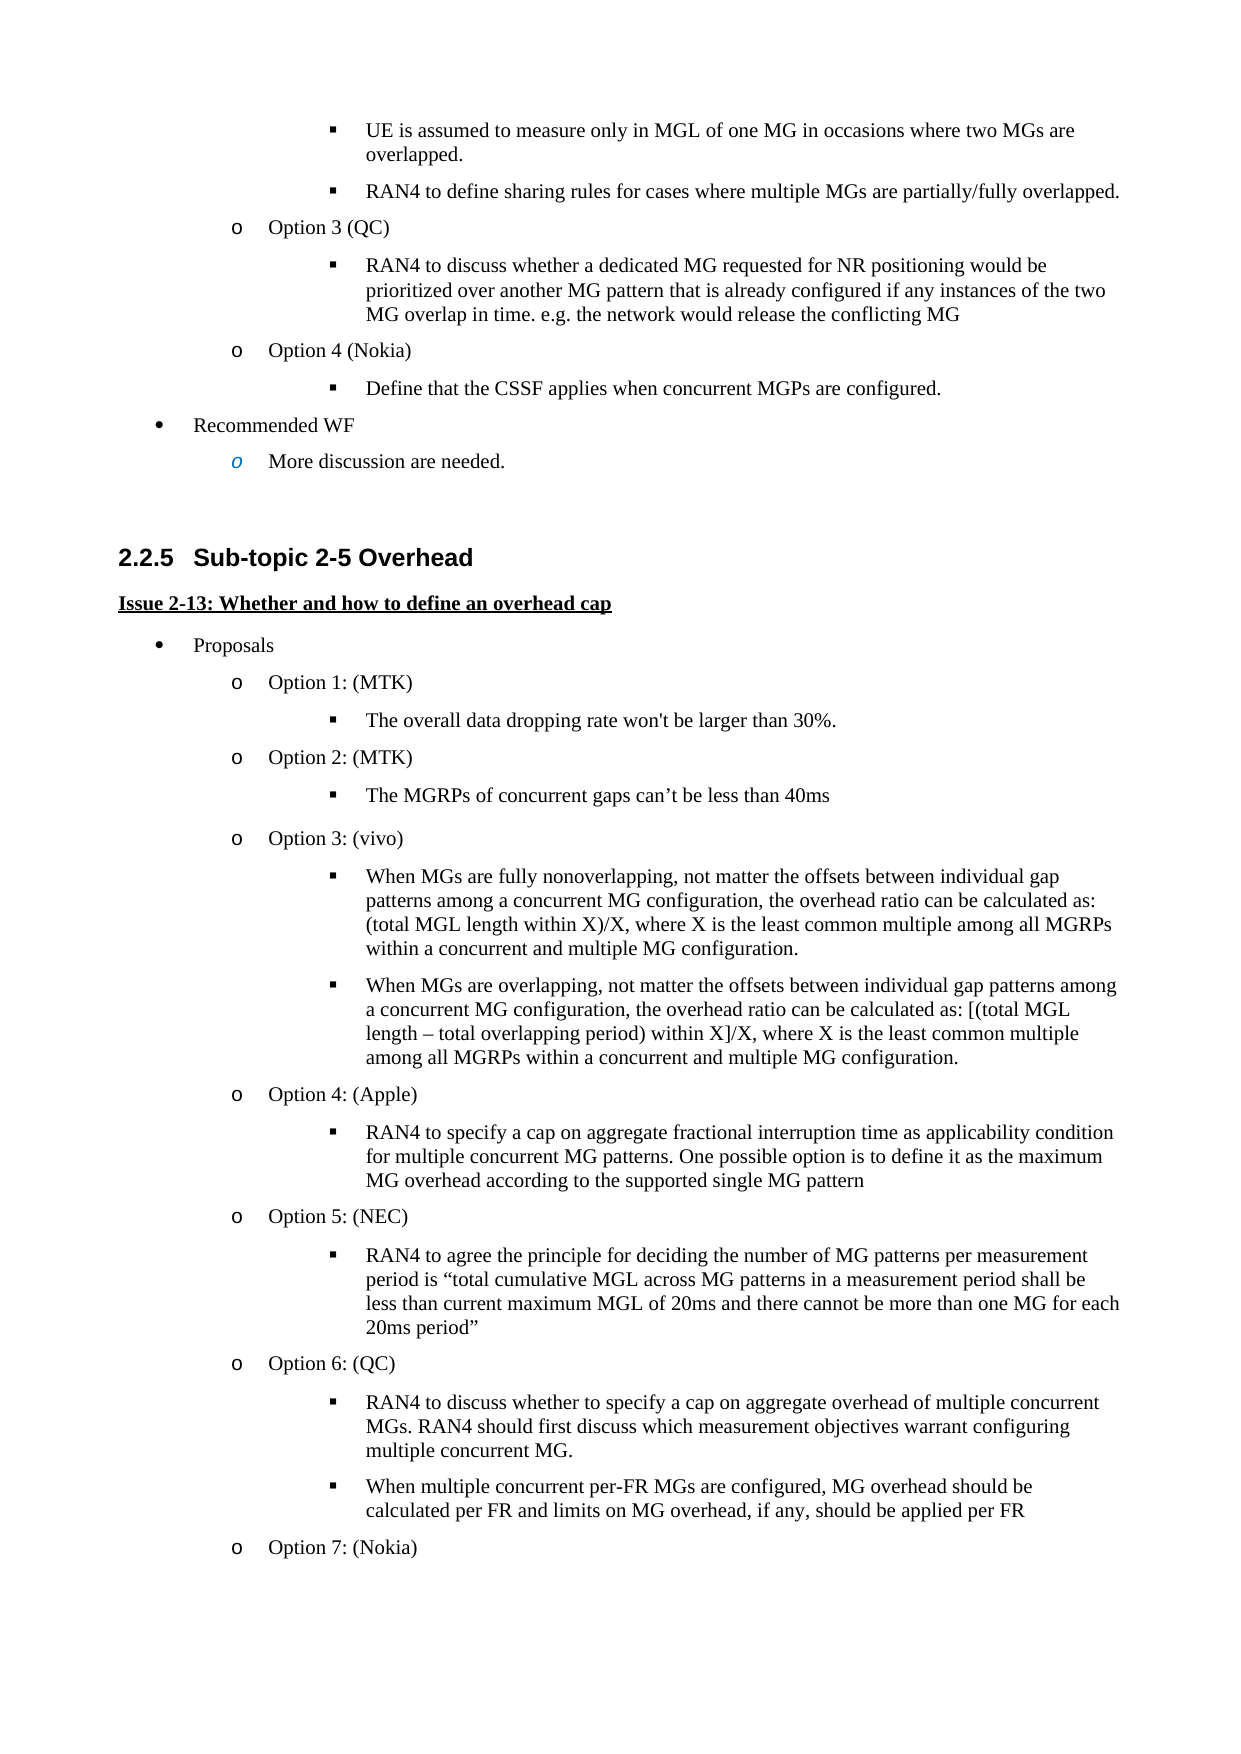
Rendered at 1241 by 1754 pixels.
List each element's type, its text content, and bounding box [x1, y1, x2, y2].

list Option 6: (QC) [231, 1351, 1122, 1377]
list Option 7: (Nokia) [231, 1535, 1122, 1561]
list Recommended WF [156, 413, 1122, 437]
list Option 2: (MTK) [231, 745, 1122, 770]
list RAN4 to discuss whether to specify a cap on aggregate overhead of multiple concurrent MGs. RAN4 should first discuss which measurement objectives warrant configuring multiple concurrent MG. [328, 1389, 1122, 1462]
list RAN4 to define sharing rules for cases where multiple MGs are partially/fully overlapped. [328, 179, 1122, 203]
list RAN4 to agree the principle for deciding the number of MG patterns per measurement period is “total cumulative MGL across MG patterns in a measurement period shall be less than current maximum MGL of 20ms and there cannot be more than one MG for each 20ms period” [328, 1243, 1122, 1339]
subtitle Sub-topic 2-5 Overhead [118, 543, 1122, 572]
list When MGs are fully nonoverlapping, not matter the offsets between individual gap patterns among a concurrent MG configuration, the overhead ratio can be calculated as: (total MGL length within X)/X, where X is the least common multiple among all MGRPs within a concurrent and multiple MG configuration. [328, 864, 1122, 960]
list When MGs are overlapping, not matter the offsets between individual gap patterns among a concurrent MG configuration, the overhead ratio can be calculated as: [(total MGL length – total overlapping period) within X]/X, where X is the least common multiple among all MGRPs within a concurrent and multiple MG configuration. [328, 973, 1122, 1069]
list The overall data dropping rate won't be larger than 30%. [328, 708, 1122, 732]
list RAN4 to specify a cap on aggregate fractional interruption time as applicability condition for multiple concurrent MG patterns. One possible option is to define it as the maximum MG overhead according to the supported single MG pattern [328, 1120, 1122, 1192]
list Option 4 (Nokia) [231, 338, 1122, 364]
list The MGRPs of concurrent gaps can’t be less than 40ms [328, 783, 1122, 807]
text Issue 2-13: Whether and how to define an overhead cap [118, 591, 1122, 614]
list Proposals [156, 633, 1122, 657]
list Option 1: (MTK) [231, 670, 1122, 696]
list Option 3 (QC) [231, 215, 1122, 241]
list Option 5: (NEC) [231, 1204, 1122, 1230]
list Option 3: (vivo) [231, 826, 1122, 851]
list Option 4: (Apple) [231, 1081, 1122, 1107]
list Define that the CSSF applies when concurrent MGPs are configured. [328, 376, 1122, 400]
list When multiple concurrent per-FR MGs are configured, MG overhead should be calculated per FR and limits on MG overhead, if any, should be applied per FR [328, 1474, 1122, 1522]
list UE is assumed to measure only in MGL of one MG in occasions where two MGs are overlapped. [328, 118, 1122, 166]
list More discussion are needed. [231, 449, 1122, 475]
list RAN4 to discuss whether a dedicated MG requested for NR positioning would be prioritized over another MG pattern that is already configured if any instances of the two MG overlap in time. e.g. the network would release the conflicting MG [328, 253, 1122, 326]
